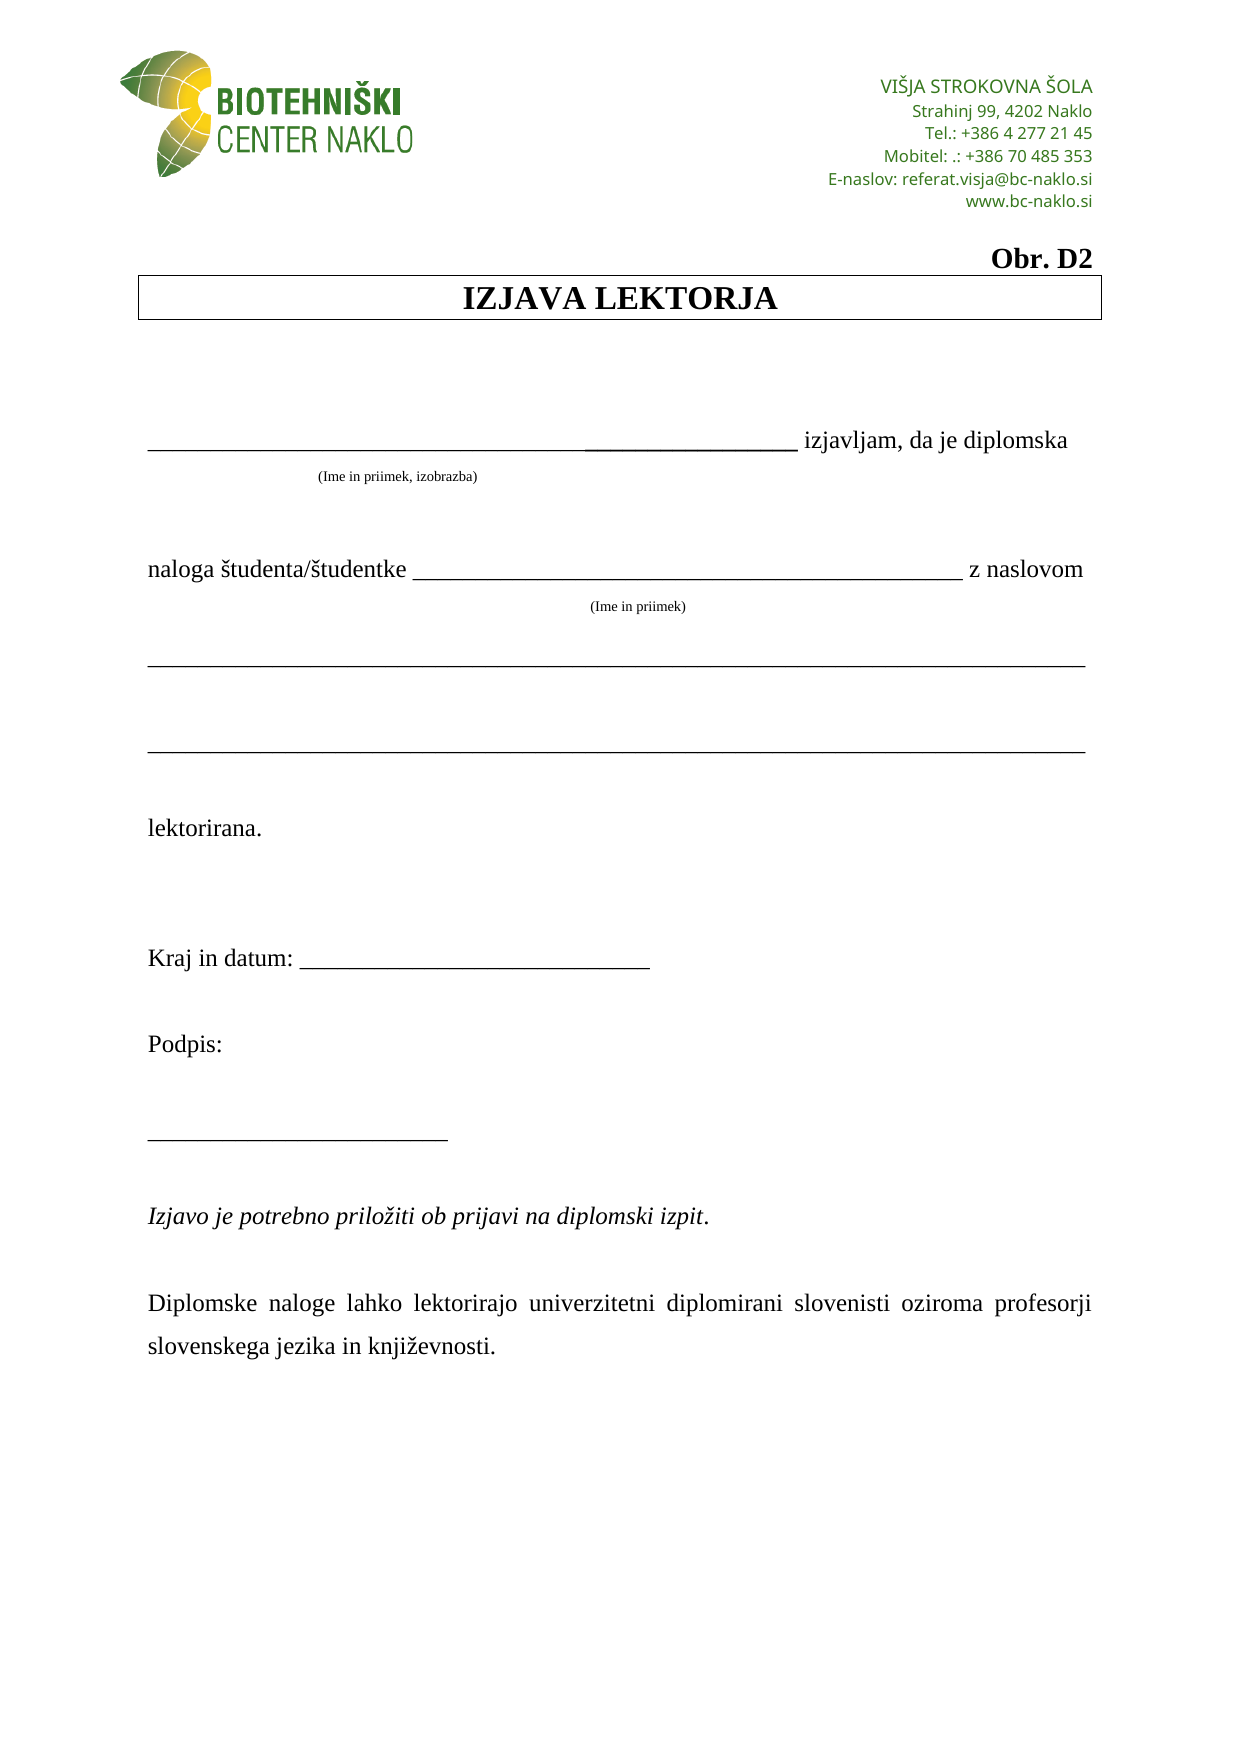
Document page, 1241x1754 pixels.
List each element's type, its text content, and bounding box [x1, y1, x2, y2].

text Podpis: [148, 1029, 1093, 1058]
text Obr. D2 [148, 242, 1093, 275]
text ___________________________________________________________________________ [148, 641, 1093, 669]
text Izjavo je potrebno priložiti ob prijavi na diplomski izpit. [148, 1201, 1093, 1230]
text (Ime in priimek, izobrazba) [148, 468, 1093, 497]
picture [240, 93, 294, 131]
text ___________________________________________________________________________ [148, 727, 1093, 756]
text IZJAVA LEKTORJA [139, 276, 1101, 319]
text lektorirana. [148, 813, 1093, 842]
text ________________________ [148, 1115, 1093, 1144]
text (Ime in priimek) [148, 598, 1093, 626]
text ____________________________________________________ izjavljam, da je diplomska [148, 425, 1093, 454]
text naloga študenta/študentke ____________________________________________ z naslovom [148, 554, 1093, 583]
text Diplomske naloge lahko lektorirajo univerzitetni diplomirani slovenisti oziroma profesorji slovenskega jezika in književnosti. [148, 1288, 1093, 1359]
text Kraj in datum: ____________________________ [148, 943, 1093, 971]
